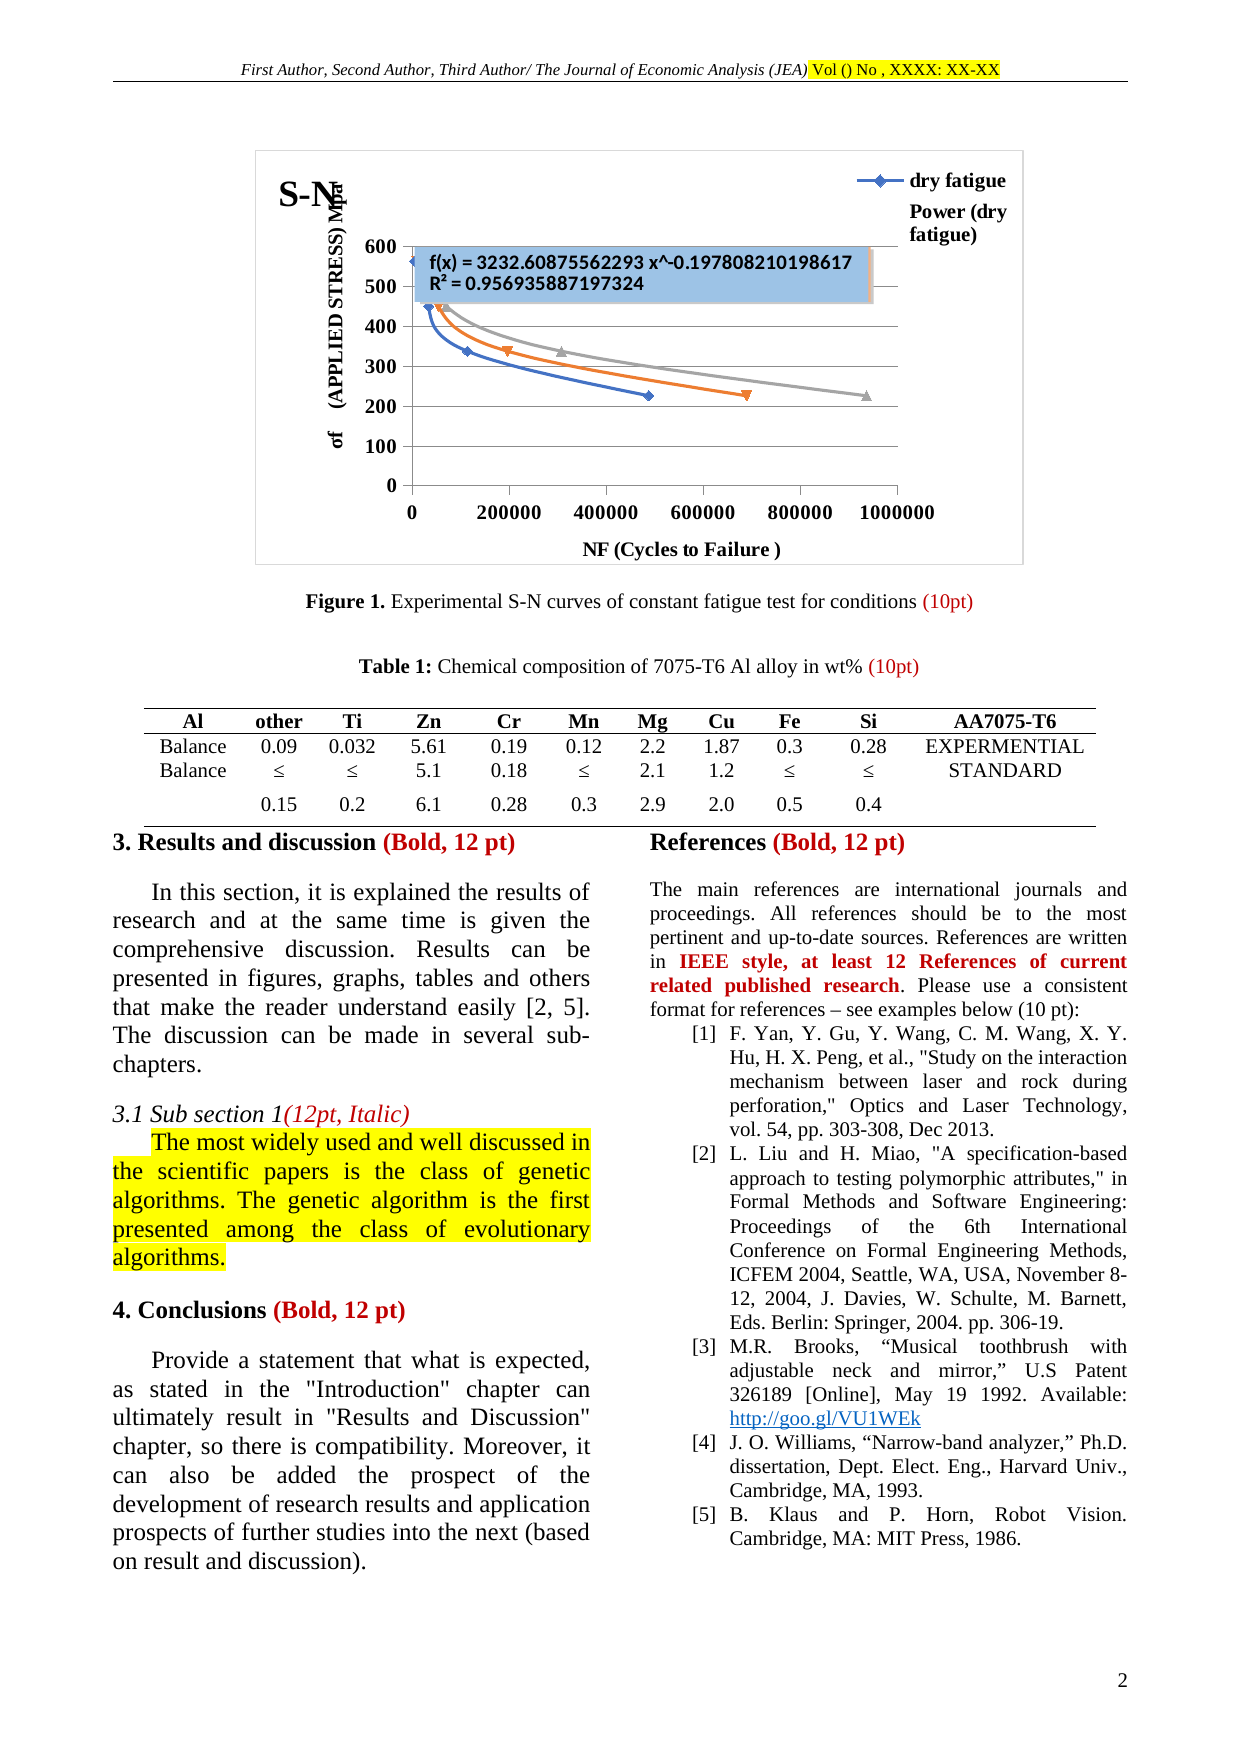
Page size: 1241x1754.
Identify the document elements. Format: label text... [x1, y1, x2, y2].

text Table 1: Chemical composition of 7075-T6 Al alloy in wt% (10pt) [112, 654, 1128, 678]
table_cell ≤ 0.2 [316, 758, 388, 826]
table_cell 2.2 [619, 734, 687, 758]
text 3. Results and discussion (Bold, 12 pt) [112, 827, 591, 856]
table_cell 0.12 [549, 734, 618, 758]
table_header Ti [316, 709, 388, 733]
table_header Mn [549, 709, 618, 733]
list F. Yan, Y. Gu, Y. Wang, C. M. Wang, X. Y. Hu, H. X. Peng, et al., "Study on the interaction mechanism between laser and rock during perforation," Optics and Laser Technology, vol. 54, pp. 303-308, Dec 2013. [692, 1021, 1128, 1141]
table_cell ≤ 0.3 [549, 758, 618, 826]
table_cell Balance [144, 758, 242, 826]
list M.R. Brooks, “Musical toothbrush with adjustable neck and mirror,” U.S Patent 326189 [Online], May 19 1992. Available: http://goo.gl/VU1WEk [692, 1334, 1128, 1430]
text In this section, it is explained the results of research and at the same time is given the comprehensive discussion. Results can be presented in figures, graphs, tables and others that make the reader understand easily [2, 5]. The discussion can be made in several sub-chapters. [112, 877, 591, 1078]
table_cell 0.032 [316, 734, 388, 758]
table_header other [242, 709, 316, 733]
text Figure 1. Experimental S-N curves of constant fatigue test for conditions (10pt) [112, 589, 1128, 613]
table_header AA7075-T6 [914, 709, 1096, 733]
text The most widely used and well discussed in the scientific papers is the class of genetic algorithms. The genetic algorithm is the first presented among the class of evolutionary algorithms. [112, 1127, 591, 1168]
table_cell 1.87 [687, 734, 756, 758]
table_header Mg [619, 709, 687, 733]
table_cell ≤ 0.15 [242, 758, 316, 826]
table_cell 2.1 2.9 [619, 758, 687, 826]
table_header Al [144, 709, 242, 733]
text The main references are international journals and proceedings. All references should be to the most pertinent and up-to-date sources. References are written in IEEE style, at least 12 References of current related published research. Please use a consistent format for references – see examples below (10 pt): [649, 877, 1128, 1021]
list B. Klaus and P. Horn, Robot Vision. Cambridge, MA: MIT Press, 1986. [692, 1502, 1128, 1550]
table_header Fe [756, 709, 823, 733]
list J. O. Williams, “Narrow-band analyzer,” Ph.D. dissertation, Dept. Elect. Eng., Harvard Univ., Cambridge, MA, 1993. [692, 1430, 1128, 1502]
table_header Si [823, 709, 914, 733]
table_cell 0.19 [469, 734, 549, 758]
table_header Zn [389, 709, 469, 733]
table_cell EXPERMENTIAL [914, 734, 1096, 758]
text Provide a statement that what is expected, as stated in the "Introduction" chapter can ultimately result in "Results and Discussion" chapter, so there is compatibility. Moreover, it can also be added the prospect of the development of research results and application prospects of further studies into the next (based on result and discussion). [112, 1345, 591, 1575]
table_cell 5.1 6.1 [389, 758, 469, 826]
table_cell 1.2 2.0 [687, 758, 756, 826]
text References (Bold, 12 pt) [649, 827, 1128, 856]
table_cell Balance [144, 734, 242, 758]
table_cell 5.61 [389, 734, 469, 758]
table_cell ≤ 0.4 [823, 758, 914, 826]
table_cell 0.09 [242, 734, 316, 758]
text The most widely used and well discussed in the scientific papers is the class of genetic algorithms. The genetic algorithm is the first presented among the class of evolutionary algorithms. [112, 1169, 591, 1271]
table_cell 0.28 [823, 734, 914, 758]
table_cell 0.18 0.28 [469, 758, 549, 826]
text 3.1 Sub section 1(12pt, Italic) [112, 1099, 591, 1127]
table_cell STANDARD [914, 758, 1096, 826]
text 4. Conclusions (Bold, 12 pt) [112, 1295, 591, 1324]
table_header Cu [687, 709, 756, 733]
list L. Liu and H. Miao, "A specification-based approach to testing polymorphic attributes," in Formal Methods and Software Engineering: Proceedings of the 6th International Conference on Formal Engineering Methods, ICFEM 2004, Seattle, WA, USA, November 8-12, 2004, J. Davies, W. Schulte, M. Barnett, Eds. Berlin: Springer, 2004. pp. 306-19. [692, 1141, 1128, 1334]
table_cell 0.3 [756, 734, 823, 758]
table_cell ≤ 0.5 [756, 758, 823, 826]
table_header Cr [469, 709, 549, 733]
